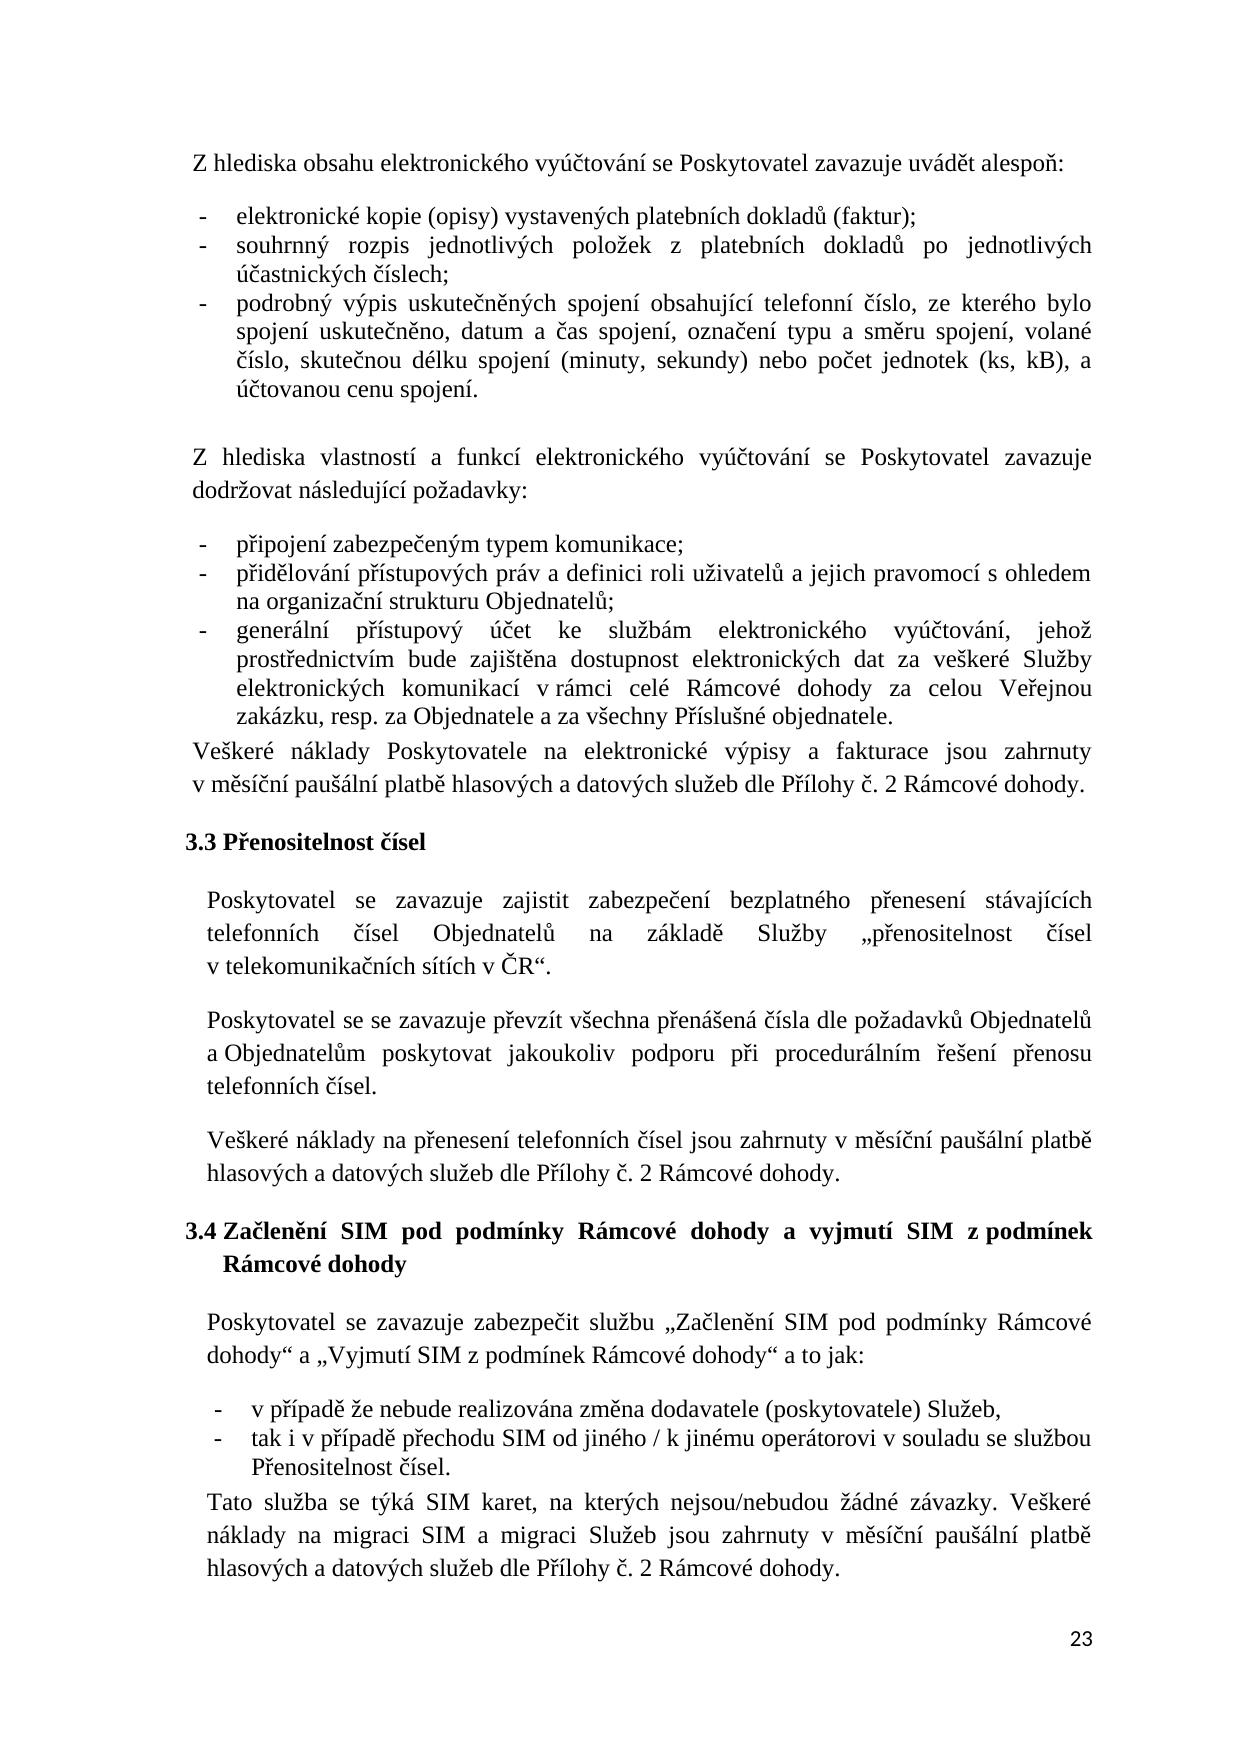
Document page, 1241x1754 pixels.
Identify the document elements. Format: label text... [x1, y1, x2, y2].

text Z hlediska obsahu elektronického vyúčtování se Poskytovatel zavazuje uvádět alespoň: [192, 148, 1093, 176]
text Veškeré náklady Poskytovatele na elektronické výpisy a fakturace jsou zahrnuty v měsíční paušální platbě hlasových a datových služeb dle Přílohy č. 2 Rámcové dohody. [192, 736, 1093, 798]
list podrobný výpis uskutečněných spojení obsahující telefonní číslo, ze kterého bylo spojení uskutečněno, datum a čas spojení, označení typu a směru spojení, volané číslo, skutečnou délku spojení (minuty, sekundy) nebo počet jednotek (ks, kB), a účtovanou cenu spojení. [199, 288, 1093, 403]
list elektronické kopie (opisy) vystavených platebních dokladů (faktur); [199, 201, 1093, 230]
list souhrnný rozpis jednotlivých položek z platebních dokladů po jednotlivých účastnických číslech; [199, 230, 1093, 288]
text Veškeré náklady na přenesení telefonních čísel jsou zahrnuty v měsíční paušální platbě hlasových a datových služeb dle Přílohy č. 2 Rámcové dohody. [207, 1125, 1093, 1187]
list připojení zabezpečeným typem komunikace; [199, 529, 1093, 558]
text Z hlediska vlastností a funkcí elektronického vyúčtování se Poskytovatel zavazuje dodržovat následující požadavky: [192, 442, 1093, 504]
text Poskytovatel se zavazuje zajistit zabezpečení bezplatného přenesení stávajících telefonních čísel Objednatelů na základě Služby „přenositelnost čísel v telekomunikačních sítích v ČR“. [207, 885, 1093, 980]
text Poskytovatel se zavazuje zabezpečit službu „Začlenění SIM pod podmínky Rámcové dohody“ a „Vyjmutí SIM z podmínek Rámcové dohody“ a to jak: [207, 1307, 1093, 1369]
list generální přístupový účet ke službám elektronického vyúčtování, jehož prostřednictvím bude zajištěna dostupnost elektronických dat za veškeré Služby elektronických komunikací v rámci celé Rámcové dohody za celou Veřejnou zakázku, resp. za Objednatele a za všechny Příslušné objednatele. [199, 615, 1093, 730]
list tak i v případě přechodu SIM od jiného / k jinému operátorovi v souladu se službou Přenositelnost čísel. [213, 1423, 1093, 1480]
text Poskytovatel se se zavazuje převzít všechna přenášená čísla dle požadavků Objednatelů a Objednatelům poskytovat jakoukoliv podporu při procedurálním řešení přenosu telefonních čísel. [207, 1005, 1093, 1100]
subtitle Přenositelnost čísel [185, 827, 1093, 856]
list v případě že nebude realizována změna dodavatele (poskytovatele) Služeb, [214, 1394, 1093, 1423]
list přidělování přístupových práv a definici roli uživatelů a jejich pravomocí s ohledem na organizační strukturu Objednatelů; [199, 558, 1093, 615]
subtitle Začlenění SIM pod podmínky Rámcové dohody a vyjmutí SIM z podmínek Rámcové dohody [185, 1216, 1093, 1278]
text Tato služba se týká SIM karet, na kterých nejsou/nebudou žádné závazky. Veškeré náklady na migraci SIM a migraci Služeb jsou zahrnuty v měsíční paušální platbě hlasových a datových služeb dle Přílohy č. 2 Rámcové dohody. [207, 1487, 1093, 1581]
